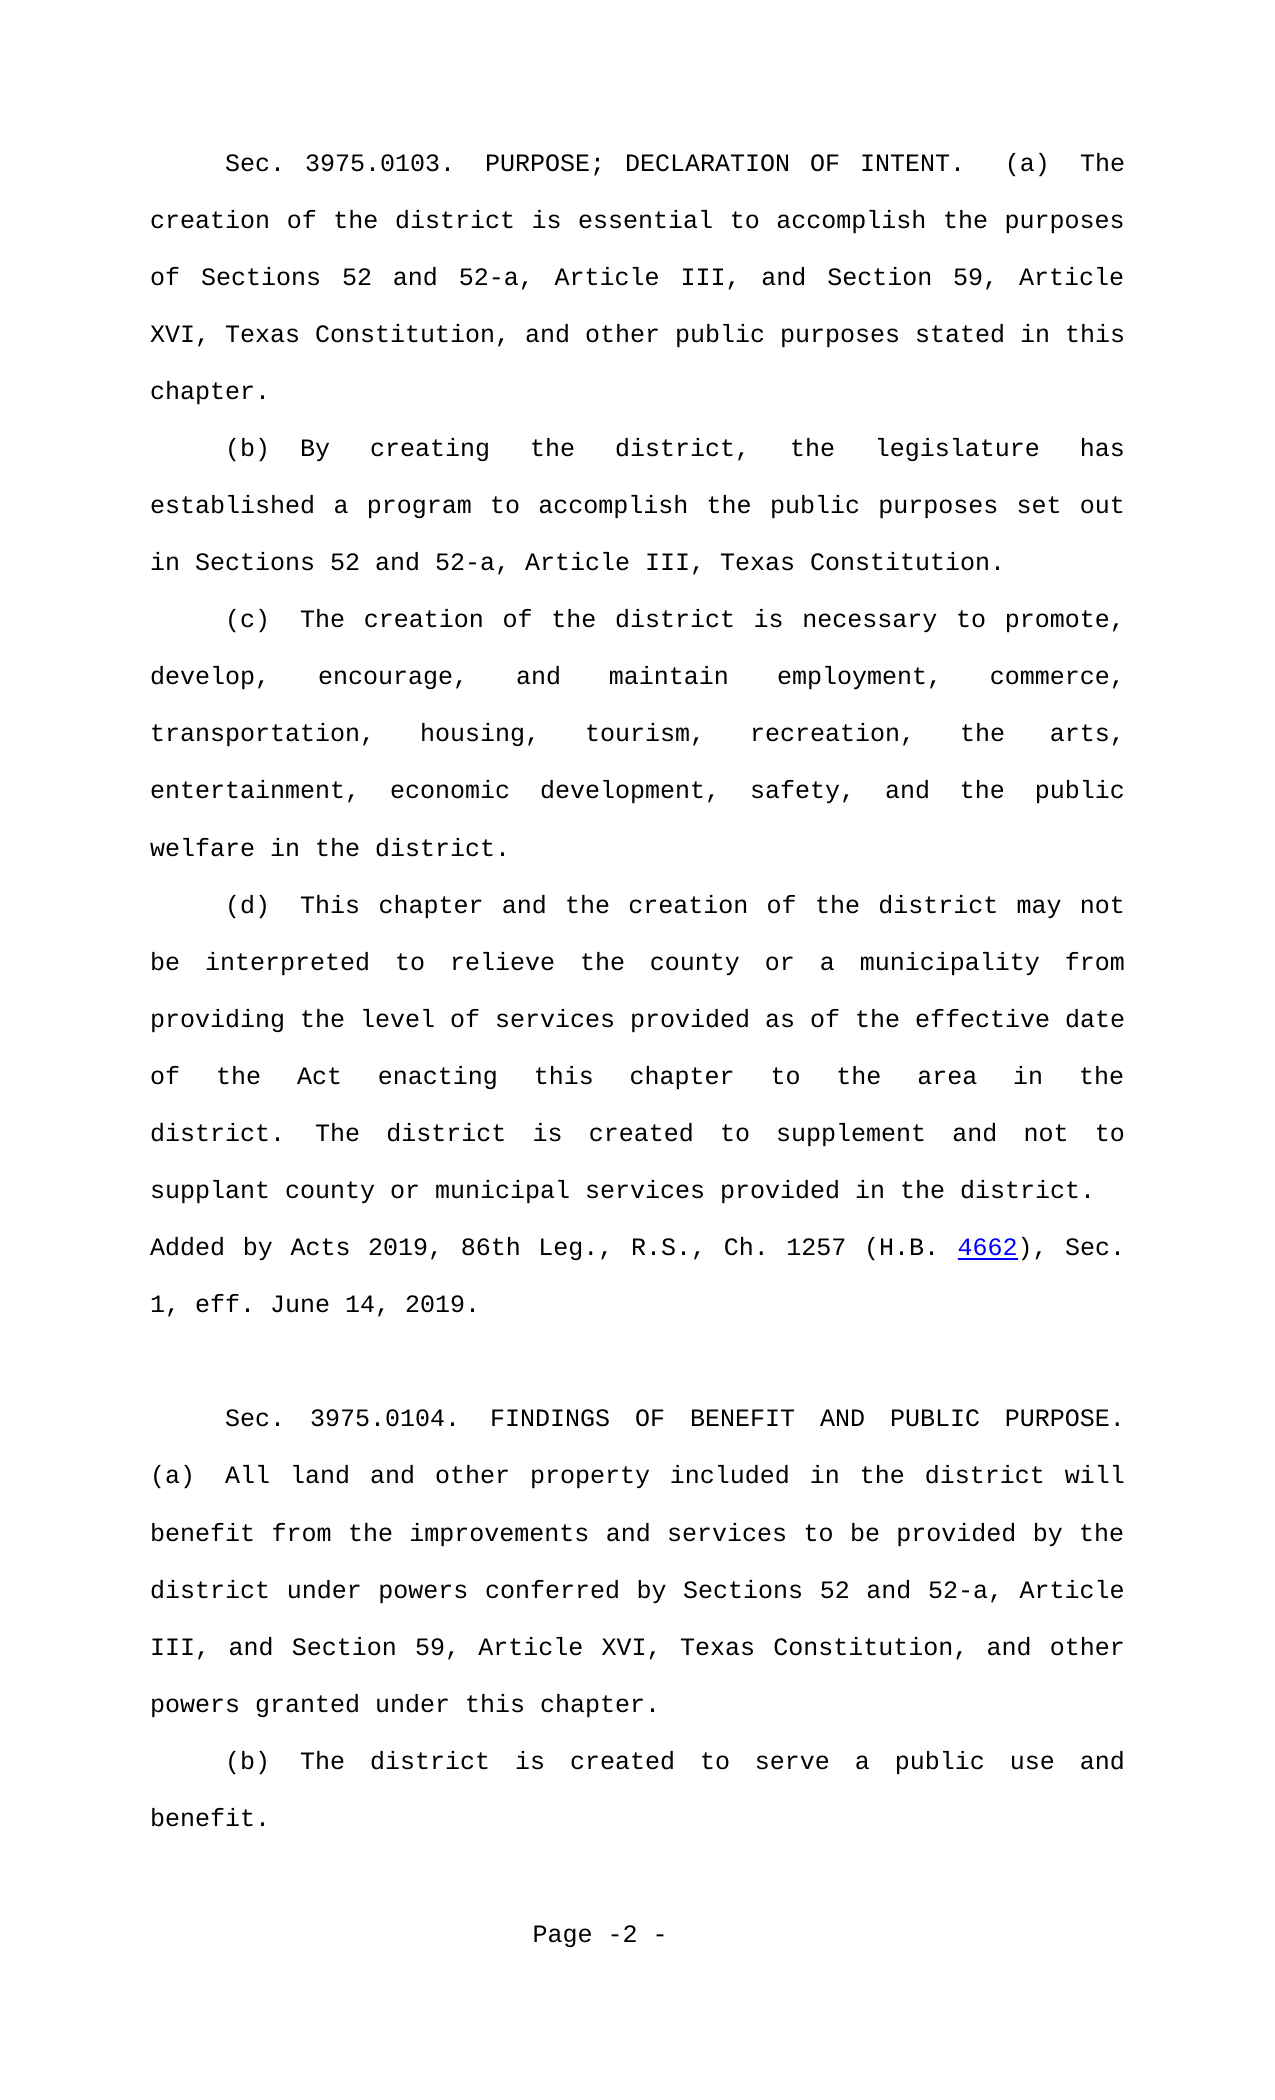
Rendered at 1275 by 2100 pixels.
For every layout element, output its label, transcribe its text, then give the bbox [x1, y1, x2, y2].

text Sec. 3975.0104. FINDINGS OF BENEFIT AND PUBLIC PURPOSE. (a) All land and other property included in the district will benefit from the improvements and services to be provided by the district under powers conferred by Sections 52 and 52-a, Article III, and Section 59, Article XVI, Texas Constitution, and other powers granted under this chapter. [150, 1406, 1125, 1720]
text (d) This chapter and the creation of the district may not be interpreted to relieve the county or a municipality from providing the level of services provided as of the effective date of the Act enacting this chapter to the area in the district. The district is created to supplement and not to supplant county or municipal services provided in the district. [150, 892, 1125, 1206]
text Added by Acts 2019, 86th Leg., R.S., Ch. 1257 (H.B. 4662), Sec. 1, eff. June 14, 2019. [150, 1234, 1125, 1320]
text (c) The creation of the district is necessary to promote, develop, encourage, and maintain employment, commerce, transportation, housing, tourism, recreation, the arts, entertainment, economic development, safety, and the public welfare in the district. [150, 607, 1125, 863]
text (b) By creating the district, the legislature has established a program to accomplish the public purposes set out in Sections 52 and 52-a, Article III, Texas Constitution. [150, 435, 1125, 578]
text (b) The district is created to serve a public use and benefit. [150, 1748, 1125, 1834]
text Sec. 3975.0103. PURPOSE; DECLARATION OF INTENT. (a) The creation of the district is essential to accomplish the purposes of Sections 52 and 52-a, Article III, and Section 59, Article XVI, Texas Constitution, and other public purposes stated in this chapter. [150, 150, 1125, 407]
